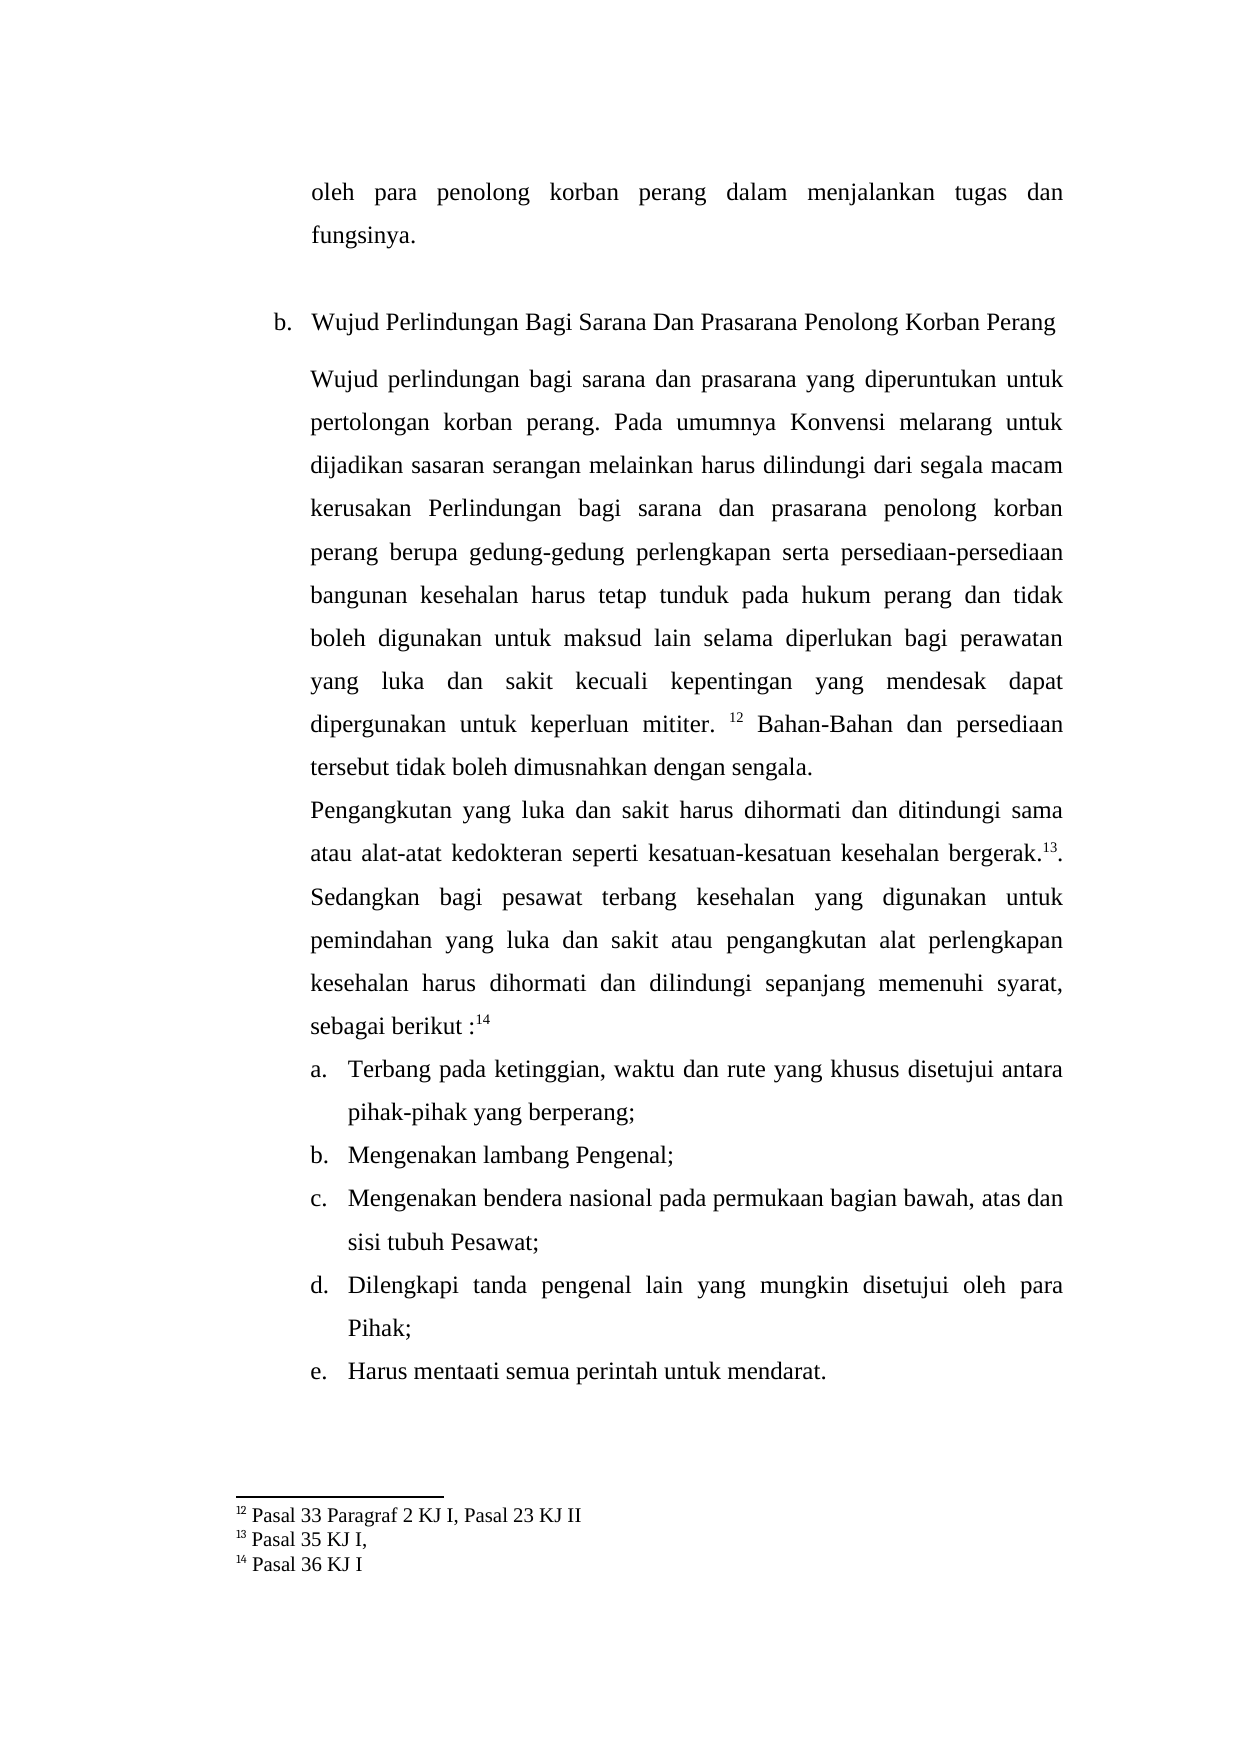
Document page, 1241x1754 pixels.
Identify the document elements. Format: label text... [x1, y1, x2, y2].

text Pengangkutan yang luka dan sakit harus dihormati dan ditindungi sama atau alat-atat kedokteran seperti kesatuan-kesatuan kesehalan bergerak.. Sedangkan bagi pesawat terbang kesehalan yang digunakan untuk pemindahan yang luka dan sakit atau pengangkutan alat perlengkapan kesehalan harus dihormati dan dilindungi sepanjang memenuhi syarat, sebagai berikut : [310, 795, 1063, 1040]
list Wujud Perlindungan Bagi Sarana Dan Prasarana Penolong Korban Perang [274, 307, 1063, 335]
list Terbang pada ketinggian, waktu dan rute yang khusus disetujui antara pihak-pihak yang berperang; [310, 1054, 1063, 1126]
list Dilengkapi tanda pengenal lain yang mungkin disetujui oleh para Pihak; [310, 1270, 1063, 1342]
list Harus mentaati semua perintah untuk mendarat. [310, 1356, 1063, 1385]
list Mengenakan bendera nasional pada permukaan bagian bawah, atas dan sisi tubuh Pesawat; [310, 1183, 1063, 1255]
text Wujud perlindungan bagi sarana dan prasarana yang diperuntukan untuk pertolongan korban perang. Pada umumnya Konvensi melarang untuk dijadikan sasaran serangan melainkan harus dilindungi dari segala macam kerusakan Perlindungan bagi sarana dan prasarana penolong korban perang berupa gedung-gedung perlengkapan serta persediaan-persediaan bangunan kesehalan harus tetap tunduk pada hukum perang dan tidak boleh digunakan untuk maksud lain selama diperlukan bagi perawatan yang luka dan sakit kecuali kepentingan yang mendesak dapat dipergunakan untuk keperluan mititer. Bahan-Bahan dan persediaan tersebut tidak boleh dimusnahkan dengan sengala. [310, 364, 1063, 781]
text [311, 177, 1063, 249]
list Mengenakan lambang Pengenal; [310, 1140, 1063, 1169]
